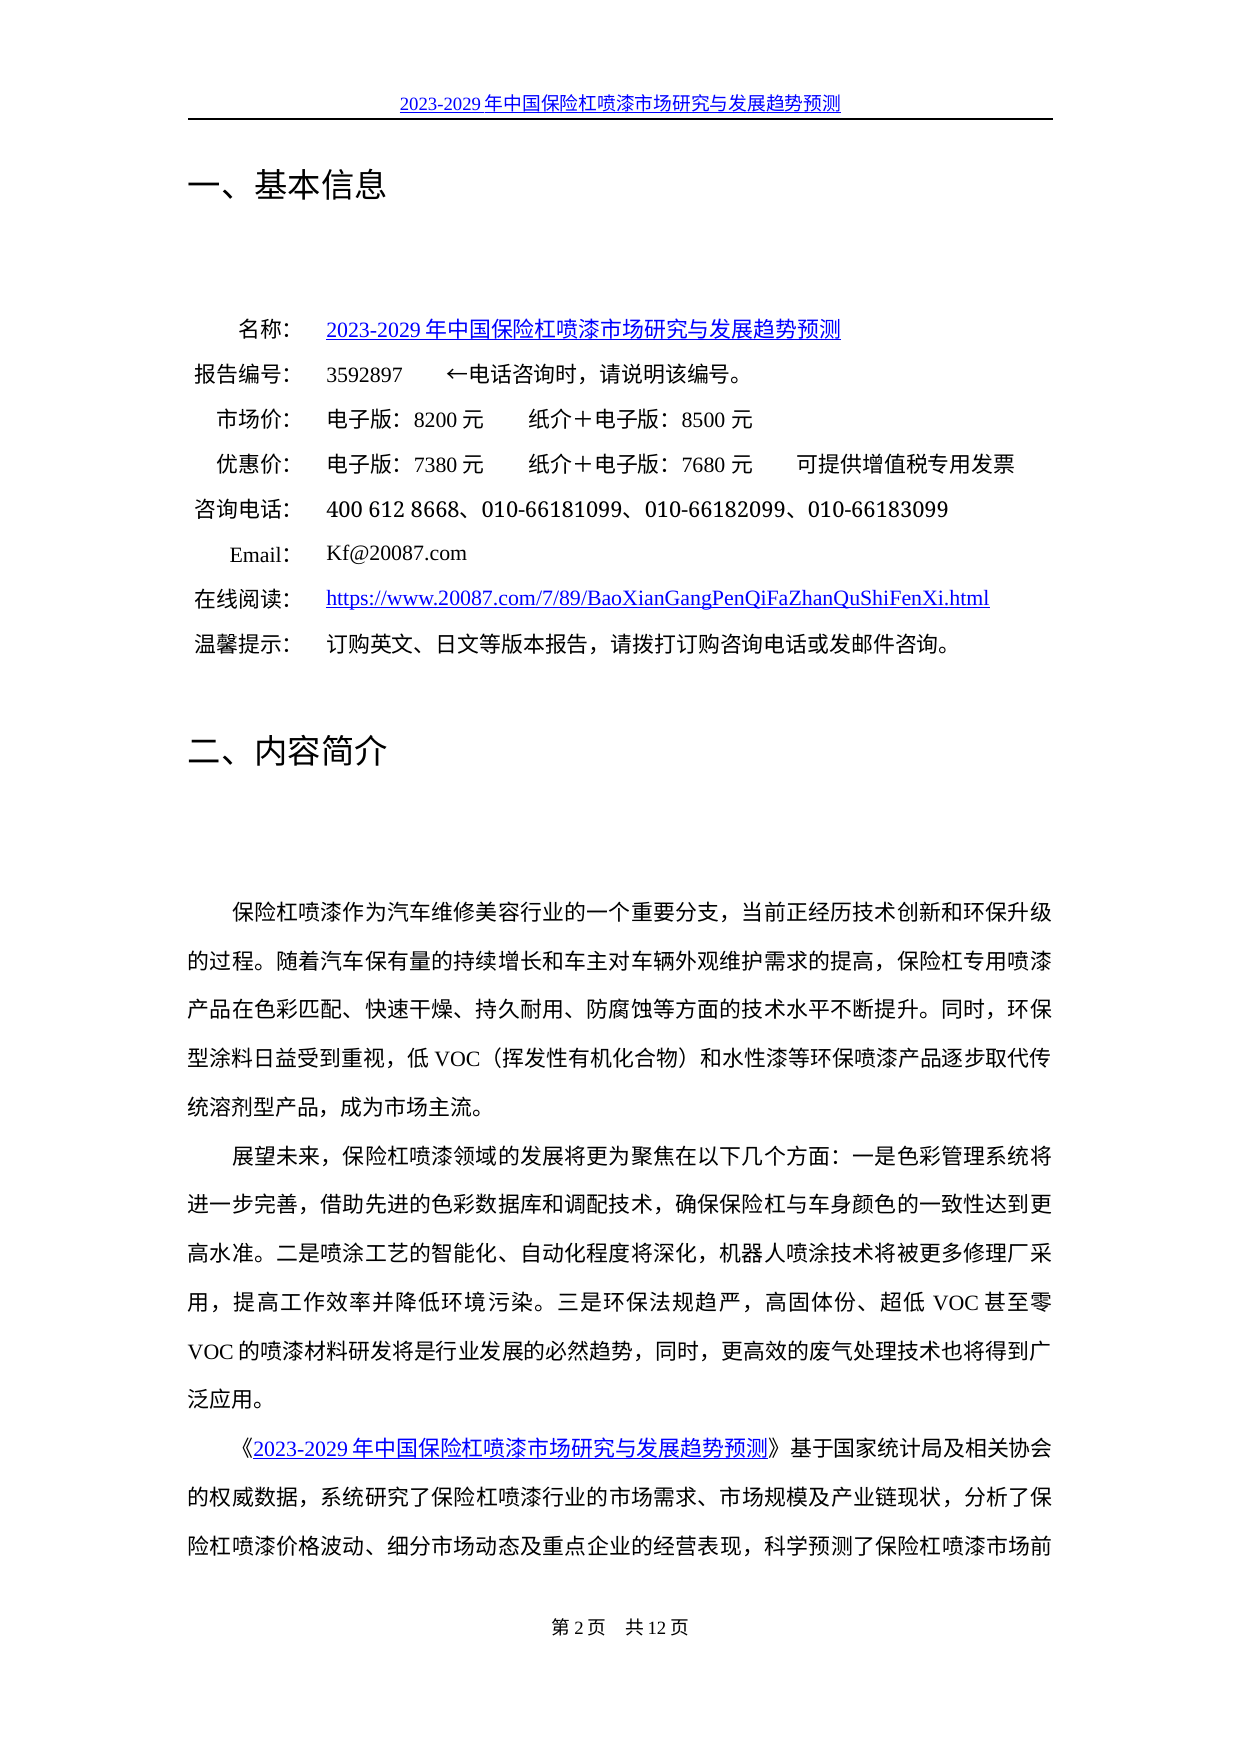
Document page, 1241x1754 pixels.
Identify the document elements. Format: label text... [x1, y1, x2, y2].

table_cell Email： [167, 537, 315, 582]
table_cell 电子版：8200 元 纸介＋电子版：8500 元 [315, 402, 1073, 447]
table_cell 3592897 ←电话咨询时，请说明该编号。 [315, 357, 1073, 402]
table_cell 400 612 8668、010-66181099、010-66182099、010-66183099 [315, 492, 1073, 537]
table_header 名称： [167, 312, 315, 357]
table_cell 订购英文、日文等版本报告，请拨打订购咨询电话或发邮件咨询。 [315, 627, 1073, 672]
table_cell [315, 582, 1073, 627]
table_cell 优惠价： [167, 447, 315, 492]
table_cell Kf@20087.com [315, 537, 1073, 582]
table_cell 电子版：7380 元 纸介＋电子版：7680 元 可提供增值税专用发票 [315, 447, 1073, 492]
table_cell 温馨提示： [167, 627, 315, 672]
table_cell 市场价： [167, 402, 315, 447]
table_cell 报告编号： [167, 357, 315, 402]
table_header 2023-2029年中国保险杠喷漆市场研究与发展趋势预测 [315, 312, 1073, 357]
table_cell 在线阅读： [167, 582, 315, 627]
table_cell 咨询电话： [167, 492, 315, 537]
title 二、内容简介 [187, 717, 1053, 782]
title 一、基本信息 [187, 150, 1053, 215]
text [187, 894, 1053, 1561]
